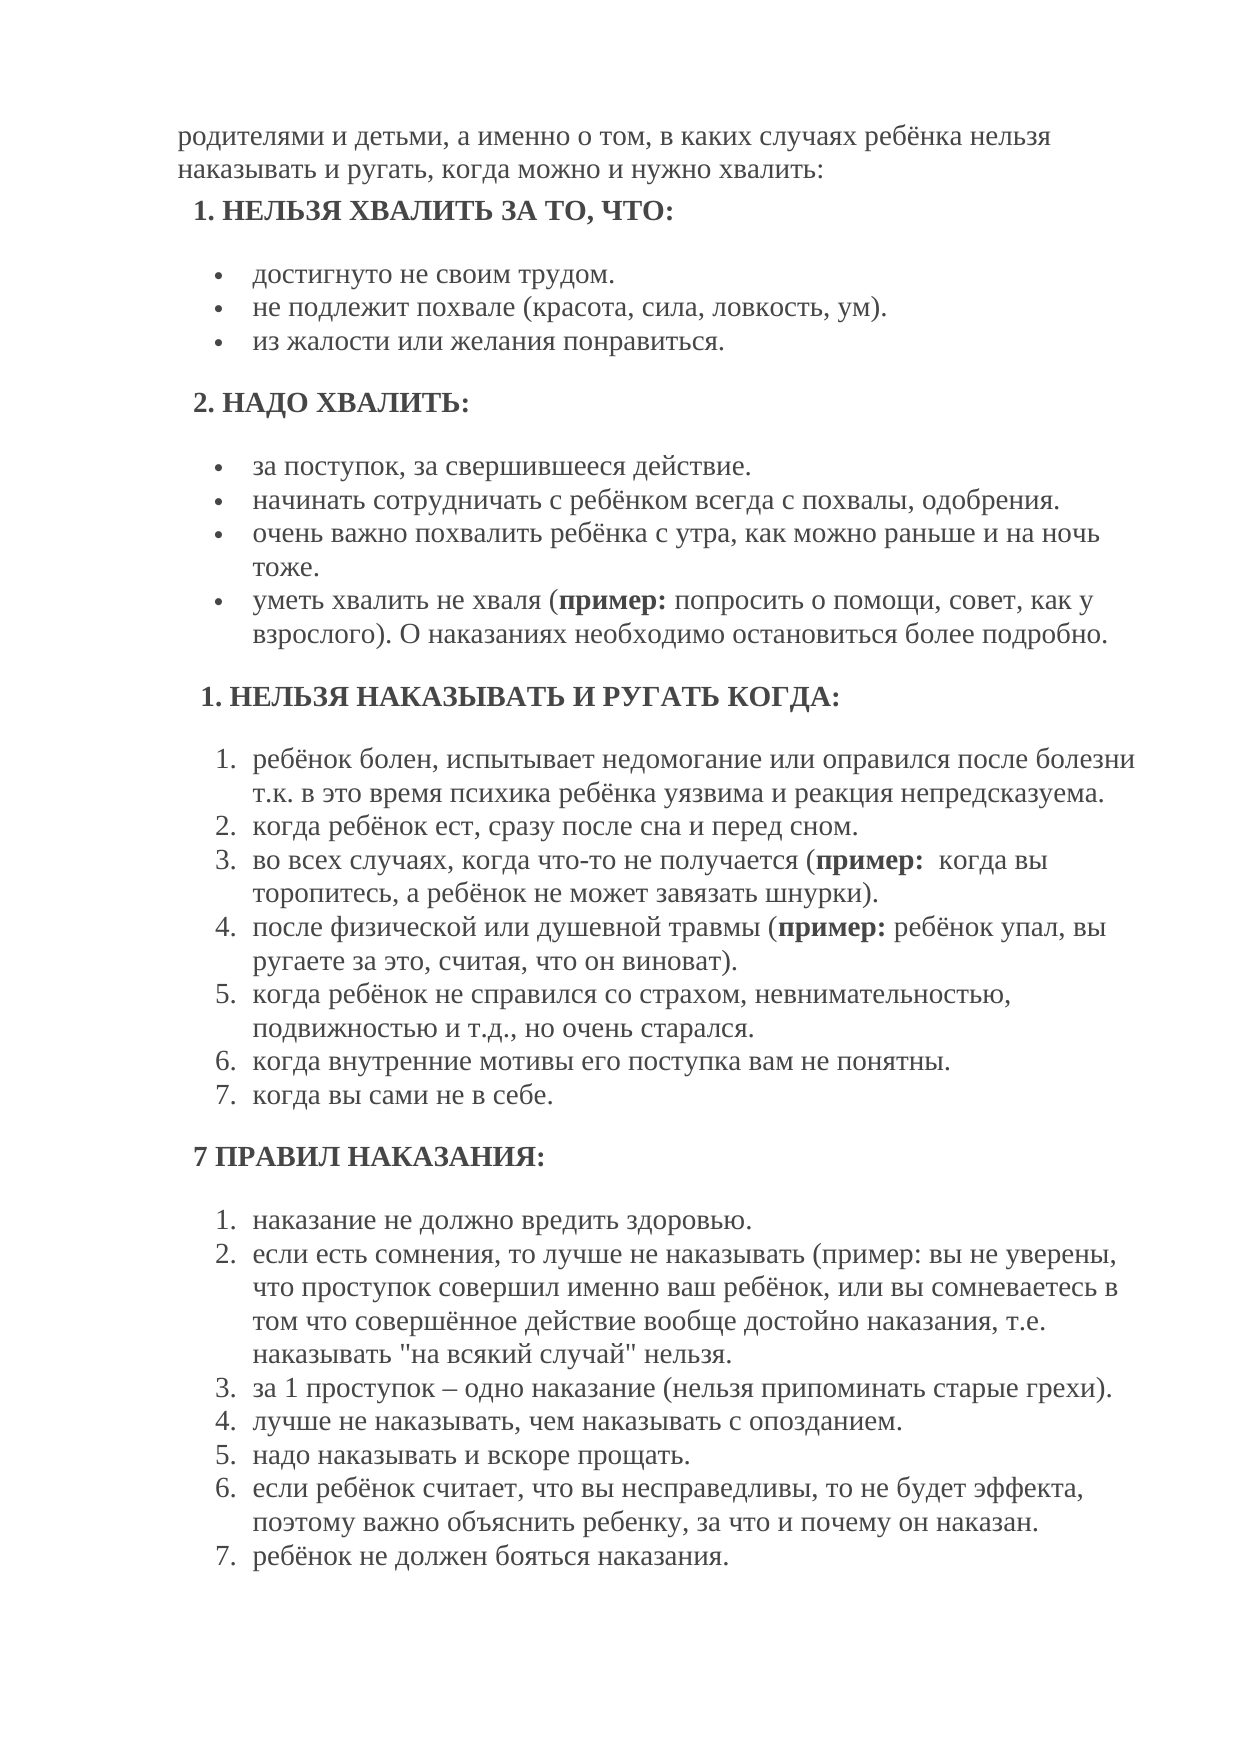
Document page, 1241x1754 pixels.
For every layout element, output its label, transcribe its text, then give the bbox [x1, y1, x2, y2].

list когда ребёнок ест, сразу после сна и перед сном. [215, 808, 1152, 842]
list надо наказывать и вскоре прощать. [215, 1437, 1152, 1471]
list когда внутренние мотивы его поступка вам не понятны. [215, 1043, 1152, 1077]
list ребёнок не должен бояться наказания. [215, 1538, 1152, 1571]
list за 1 проступок – одно наказание (нельзя припоминать старые грехи). [215, 1370, 1152, 1403]
list не подлежит похвале (красота, сила, ловкость, ум). [215, 289, 1152, 323]
text 7 ПРАВИЛ НАКАЗАНИЯ: [177, 1139, 1152, 1173]
text 2. НАДО ХВАЛИТЬ: [177, 386, 1152, 419]
list из жалости или желания понравиться. [215, 323, 1152, 356]
list когда ребёнок не справился со страхом, невнимательностью, подвижностью и т.д., но очень старался. [215, 976, 1152, 1043]
list лучше не наказывать, чем наказывать с опозданием. [215, 1403, 1152, 1437]
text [177, 118, 1152, 185]
list когда вы сами не в себе. [215, 1077, 1152, 1110]
list очень важно похвалить ребёнка с утра, как можно раньше и на ночь тоже. [215, 515, 1152, 582]
list ребёнок болен, испытывает недомогание или оправился после болезни т.к. в это время психика ребёнка уязвима и реакция непредсказуема. [215, 741, 1152, 808]
list начинать сотрудничать с ребёнком всегда с похвалы, одобрения. [215, 482, 1152, 515]
list наказание не должно вредить здоровью. [215, 1202, 1152, 1236]
list во всех случаях, когда что-то не получается (пример: когда вы торопитесь, а ребёнок не может завязать шнурки). [215, 842, 1152, 909]
list если есть сомнения, то лучше не наказывать (пример: вы не уверены, что проступок совершил именно ваш ребёнок, или вы сомневаетесь в том что совершённое действие вообще достойно наказания, т.е. наказывать "на всякий случай" нельзя. [215, 1236, 1152, 1370]
text 1. НЕЛЬЗЯ НАКАЗЫВАТЬ И РУГАТЬ КОГДА: [177, 679, 1152, 712]
list после физической или душевной травмы (пример: ребёнок упал, вы ругаете за это, считая, что он виноват). [215, 909, 1152, 976]
list если ребёнок считает, что вы несправедливы, то не будет эффекта, поэтому важно объяснить ребенку, за что и почему он наказан. [215, 1471, 1152, 1538]
list за поступок, за свершившееся действие. [215, 448, 1152, 482]
list достигнуто не своим трудом. [215, 256, 1152, 289]
list уметь хвалить не хваля (пример: попросить о помощи, совет, как у взрослого). О наказаниях необходимо остановиться более подробно. [215, 582, 1152, 649]
text 1. НЕЛЬЗЯ ХВАЛИТЬ ЗА ТО, ЧТО: [177, 193, 1152, 227]
